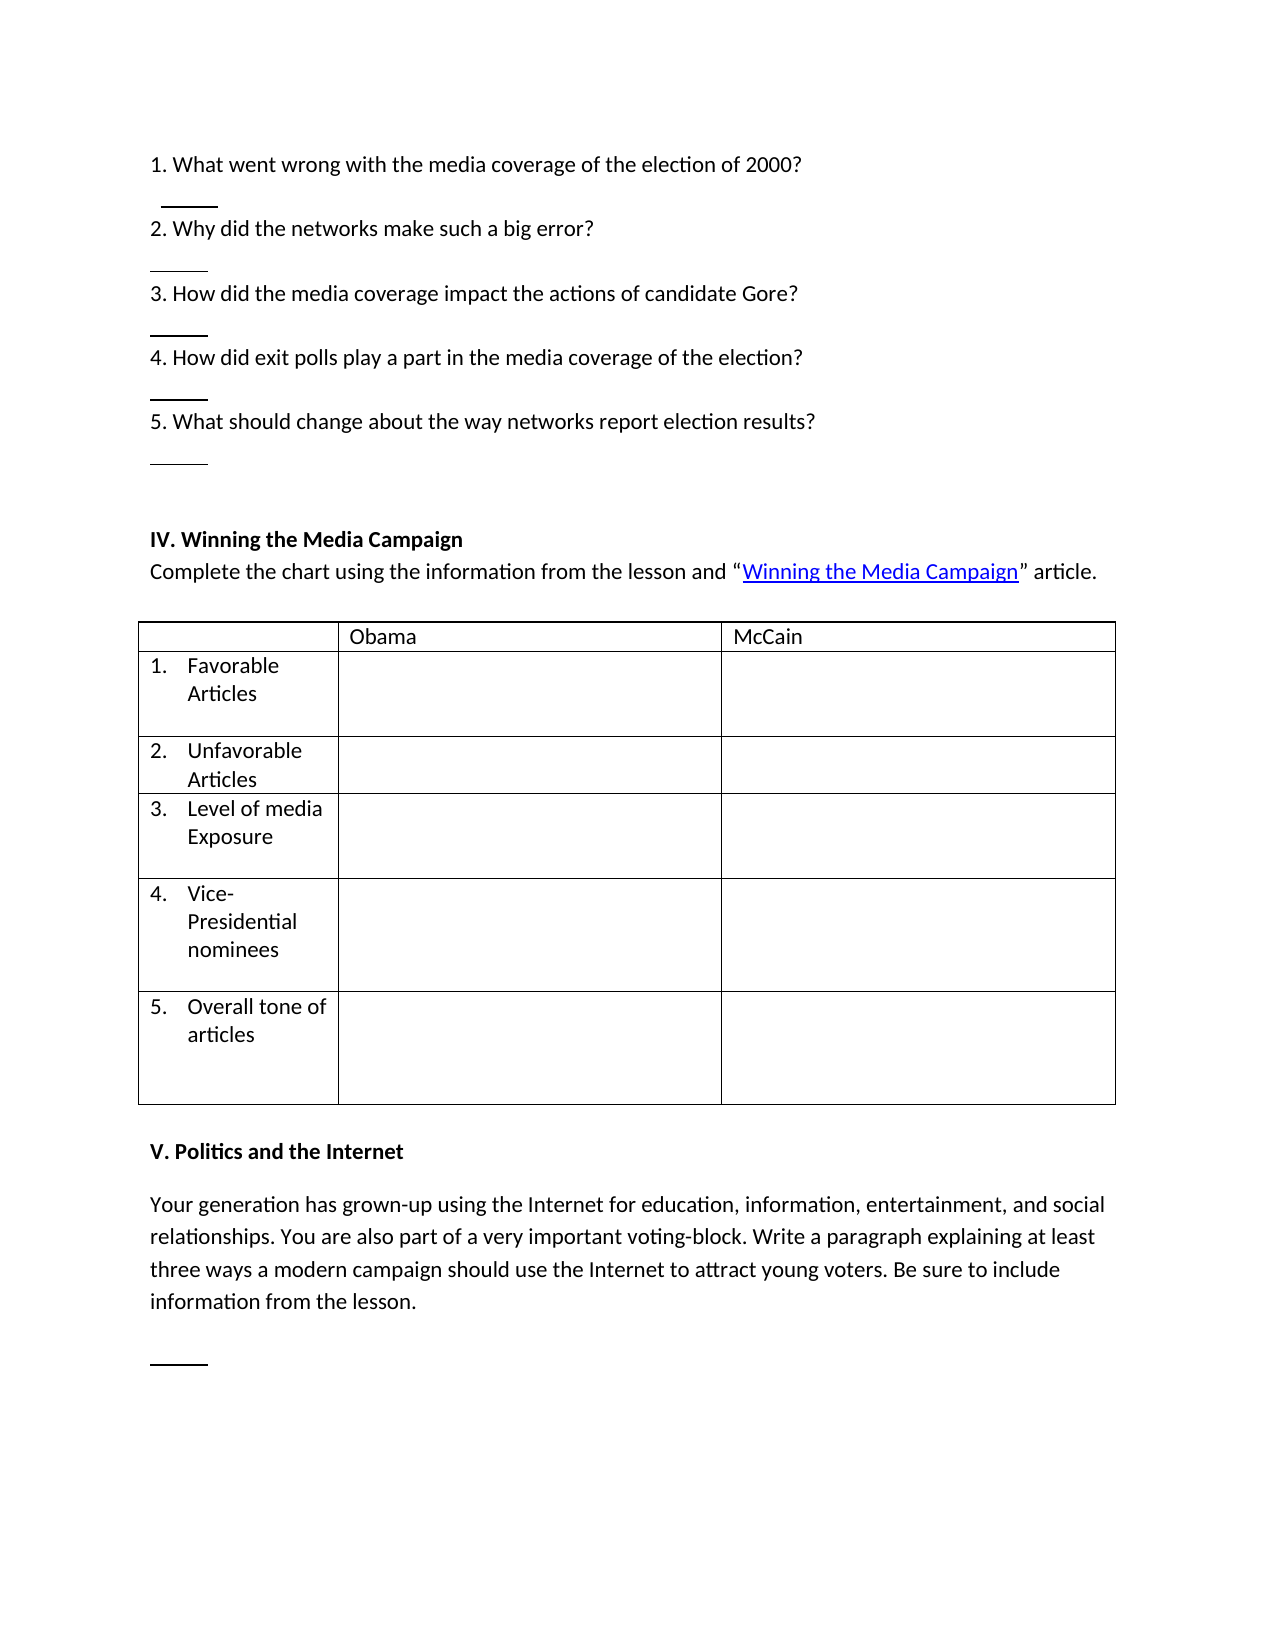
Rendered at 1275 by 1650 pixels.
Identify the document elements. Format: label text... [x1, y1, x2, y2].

text Complete the chart using the information from the lesson and “Winning the Media Campaign” article. [150, 557, 1125, 585]
table_cell [722, 652, 1115, 736]
text 3. How did the media coverage impact the actions of candidate Gore? [150, 279, 1125, 339]
table_cell [339, 879, 721, 991]
table_cell [722, 794, 1115, 878]
text 4. How did exit polls play a part in the media coverage of the election? [150, 343, 1125, 403]
table_header McCain [722, 623, 1115, 651]
table_header [139, 623, 338, 651]
text Your generation has grown-up using the Internet for education, information, entertainment, and social relationships. You are also part of a very important voting-block. Write a paragraph explaining at least three ways a modern campaign should use the Internet to attract young voters. Be sure to include information from the lesson. [150, 1190, 1125, 1315]
table_cell [339, 794, 721, 878]
table_cell [339, 652, 721, 736]
table_cell Favorable Articles [139, 652, 338, 736]
table_cell [722, 737, 1115, 793]
table_cell Vice-Presidential nominees [139, 879, 338, 991]
table_cell Level of media Exposure [139, 794, 338, 878]
text 2. Why did the networks make such a big error? [150, 214, 1125, 274]
text IV. Winning the Media Campaign [150, 525, 1125, 553]
text V. Politics and the Internet [150, 1137, 1125, 1165]
table_cell [722, 879, 1115, 991]
table_cell [339, 992, 721, 1104]
table_header Obama [339, 623, 721, 651]
text 5. What should change about the way networks report election results? [150, 407, 1125, 468]
table_cell Unfavorable Articles [139, 737, 338, 793]
table_cell [722, 992, 1115, 1104]
table_cell Overall tone of articles [139, 992, 338, 1104]
text 1. What went wrong with the media coverage of the election of 2000? [150, 150, 1125, 210]
table_cell [339, 737, 721, 793]
